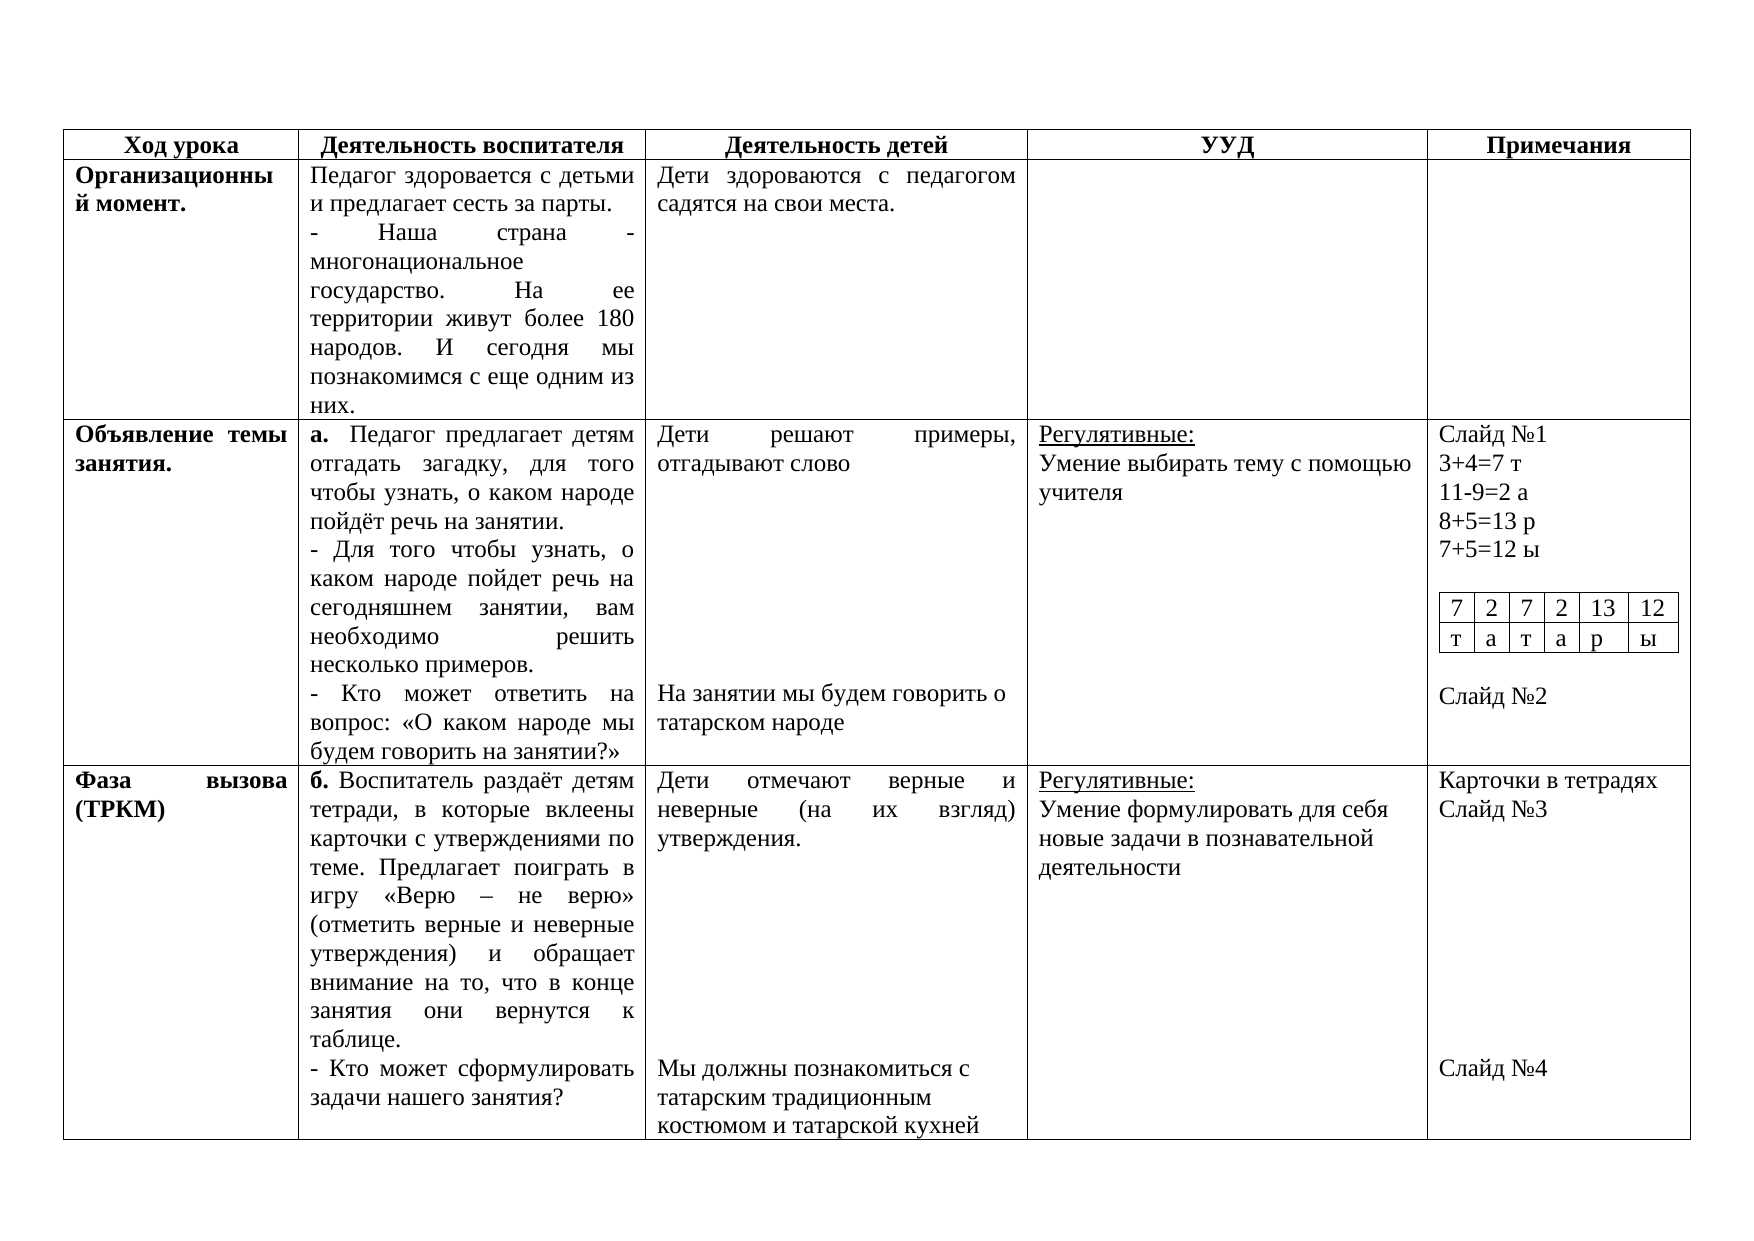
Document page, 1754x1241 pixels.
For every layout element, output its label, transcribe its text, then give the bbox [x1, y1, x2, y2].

table_cell Дети здороваются с педагогом садятся на свои места. [646, 160, 1027, 418]
table_cell а. Педагог предлагает детям отгадать загадку, для того чтобы узнать, о каком народе пойдёт речь на занятии. - Для того чтобы узнать, о каком народе пойдет речь на сегодняшнем занятии, вам необходимо решить несколько примеров. - Кто может ответить на вопрос: «О каком народе мы будем говорить на занятии?» [299, 420, 645, 764]
table_cell Регулятивные: Умение выбирать тему с помощью учителя [1028, 420, 1427, 764]
table_cell [1028, 160, 1427, 418]
table_cell Дети отмечают верные и неверные (на их взгляд) утверждения. Мы должны познакомиться с татарским традиционным костюмом и татарской кухней [646, 766, 1027, 1139]
table_header Деятельность детей [646, 130, 1027, 159]
table_cell Педагог здоровается с детьми и предлагает сесть за парты. - Наша страна - многонациональное государство. На ее территории живут более 180 народов. И сегодня мы познакомимся с еще одним из них. [299, 160, 645, 418]
table_cell Объявление темы занятия. [64, 420, 298, 764]
table_cell Дети решают примеры, отгадывают слово На занятии мы будем говорить о татарском народе [646, 420, 1027, 764]
table_header Деятельность воспитателя [299, 130, 645, 159]
table_cell [1428, 160, 1690, 418]
table_cell Организационный момент. [64, 160, 298, 418]
table_cell Карточки в тетрадях Слайд №3 Слайд №4 [1428, 766, 1690, 1139]
table_header Примечания [1428, 130, 1690, 159]
table_cell Регулятивные: Умение формулировать для себя новые задачи в познавательной деятельности [1028, 766, 1427, 1139]
table_cell б. Воспитатель раздаёт детям тетради, в которые вклеены карточки с утверждениями по теме. Предлагает поиграть в игру «Верю – не верю» (отметить верные и неверные утверждения) и обращает внимание на то, что в конце занятия они вернутся к таблице. - Кто может сформулировать задачи нашего занятия? [299, 766, 645, 1139]
table_header УУД [1028, 130, 1427, 159]
table_header Ход урока [64, 130, 298, 159]
table_cell Фаза вызова (ТРКМ) [64, 766, 298, 1139]
table_cell Слайд №1 3+4=7 т 11-9=2 а 8+5=13 р 7+5=12 ы Слайд №2 [1428, 420, 1690, 764]
